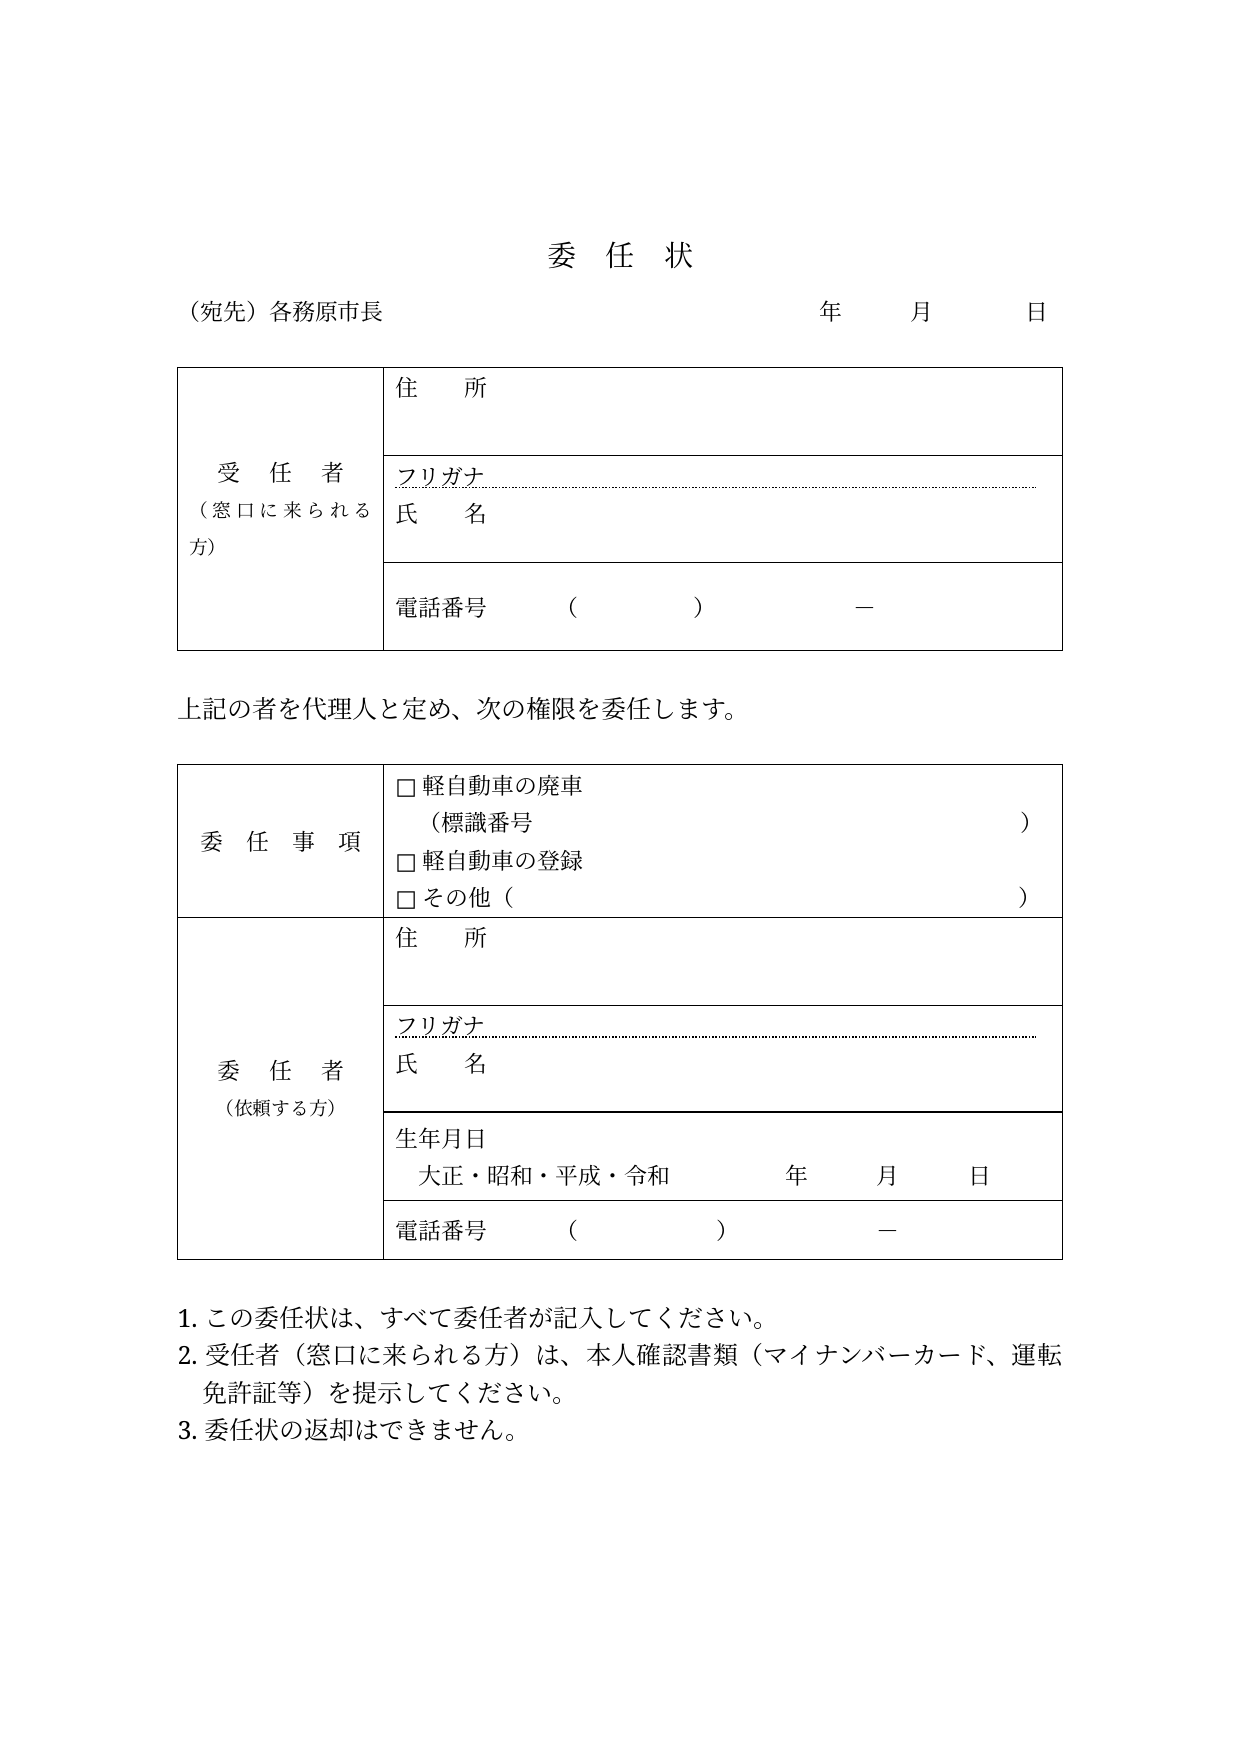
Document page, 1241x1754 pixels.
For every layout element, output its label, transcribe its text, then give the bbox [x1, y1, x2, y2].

table_header 住 所 [384, 368, 1062, 455]
table_cell 生年月日 大正・昭和・平成・令和 年 月 日 [384, 1113, 1062, 1200]
text 委 任 状 [177, 217, 1063, 292]
table_header □ 軽自動車の廃車 （標識番号 ） □ 軽自動車の登録 □ その他（ ） [384, 765, 1062, 917]
text 2. 受任者（窓口に来られる方）は、本人確認書類（マイナンバーカード、運転免許証等）を提示してください。 [177, 1335, 1063, 1410]
table_header 受 任 者 （窓口に来られる方） [178, 368, 383, 650]
text 1. この委任状は、すべて委任者が記入してください。 [177, 1297, 1063, 1335]
table_cell 電話番号 （ ） － [384, 1201, 1062, 1259]
table_cell 電話番号 （ ） － [384, 563, 1062, 650]
table_header 委 任 事 項 [178, 765, 383, 917]
text （宛先）各務原市長 年 月 日 [177, 292, 1063, 329]
table_cell フリガナ 氏 名 [384, 456, 1062, 562]
table_cell 住 所 [384, 918, 1062, 1005]
table_cell 委 任 者 （依頼する方） [178, 918, 383, 1259]
table_cell フリガナ 氏 名 [384, 1006, 1062, 1111]
text 上記の者を代理人と定め、次の権限を委任します。 [177, 689, 1063, 764]
text 3. 委任状の返却はできません。 [177, 1410, 1063, 1447]
